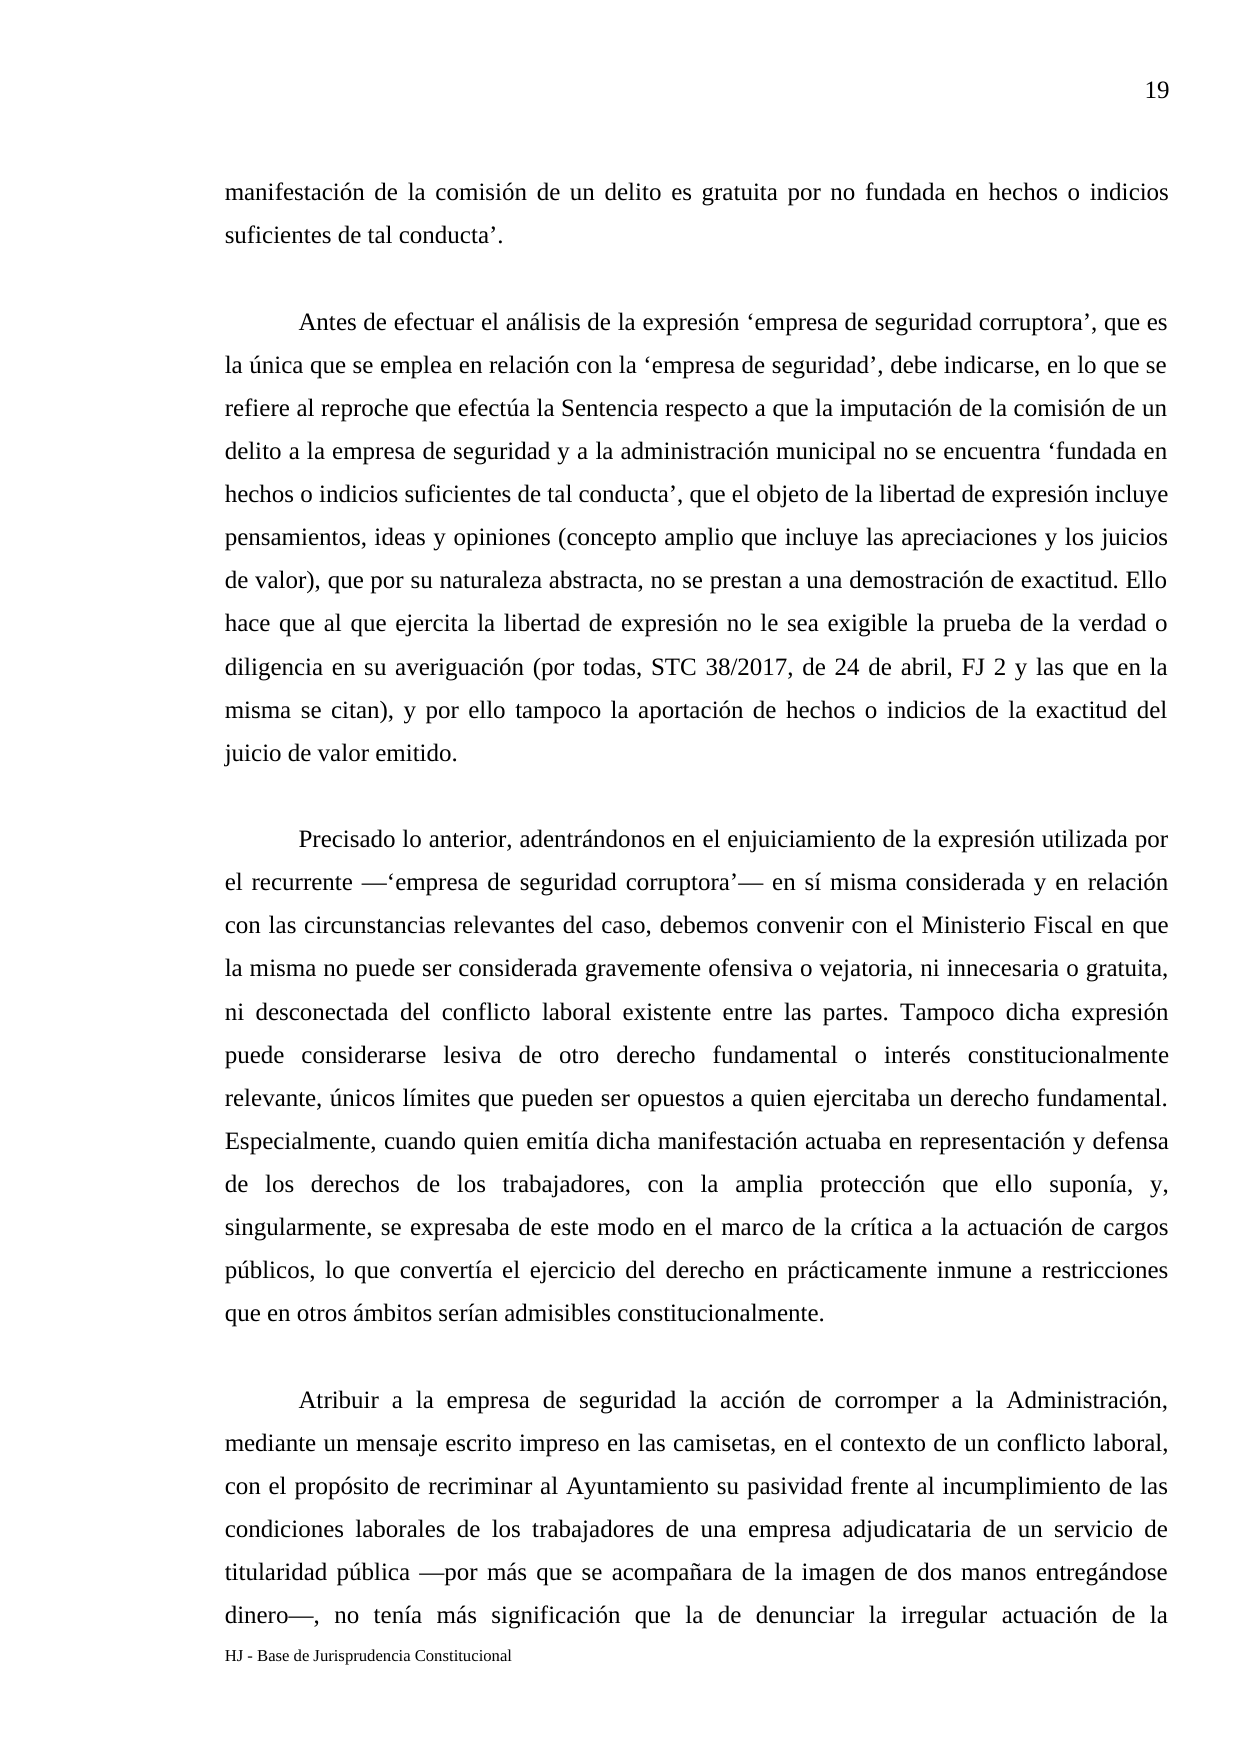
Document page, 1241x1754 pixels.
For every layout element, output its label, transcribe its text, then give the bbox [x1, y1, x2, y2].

text Precisado lo anterior, adentrándonos en el enjuiciamiento de la expresión utilizada por el recurrente —‘empresa de seguridad corruptora’— en sí misma considerada y en relación con las circunstancias relevantes del caso, debemos convenir con el Ministerio Fiscal en que la misma no puede ser considerada gravemente ofensiva o vejatoria, ni innecesaria o gratuita, ni desconectada del conflicto laboral existente entre las partes. Tampoco dicha expresión puede considerarse lesiva de otro derecho fundamental o interés constitucionalmente relevante, únicos límites que pueden ser opuestos a quien ejercitaba un derecho fundamental. Especialmente, cuando quien emitía dicha manifestación actuaba en representación y defensa de los derechos de los trabajadores, con la amplia protección que ello suponía, y, singularmente, se expresaba de este modo en el marco de la crítica a la actuación de cargos públicos, lo que convertía el ejercicio del derecho en prácticamente inmune a restricciones que en otros ámbitos serían admisibles constitucionalmente. [224, 824, 1169, 1327]
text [224, 1385, 1169, 1629]
text Antes de efectuar el análisis de la expresión ‘empresa de seguridad corruptora’, que es la única que se emplea en relación con la ‘empresa de seguridad’, debe indicarse, en lo que se refiere al reproche que efectúa la Sentencia respecto a que la imputación de la comisión de un delito a la empresa de seguridad y a la administración municipal no se encuentra ‘fundada en hechos o indicios suficientes de tal conducta’, que el objeto de la libertad de expresión incluye pensamientos, ideas y opiniones (concepto amplio que incluye las apreciaciones y los juicios de valor), que por su naturaleza abstracta, no se prestan a una demostración de exactitud. Ello hace que al que ejercita la libertad de expresión no le sea exigible la prueba de la verdad o diligencia en su averiguación (por todas, STC 38/2017, de 24 de abril, FJ 2 y las que en la misma se citan), y por ello tampoco la aportación de hechos o indicios de la exactitud del juicio de valor emitido. [224, 307, 1169, 767]
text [224, 177, 1169, 249]
